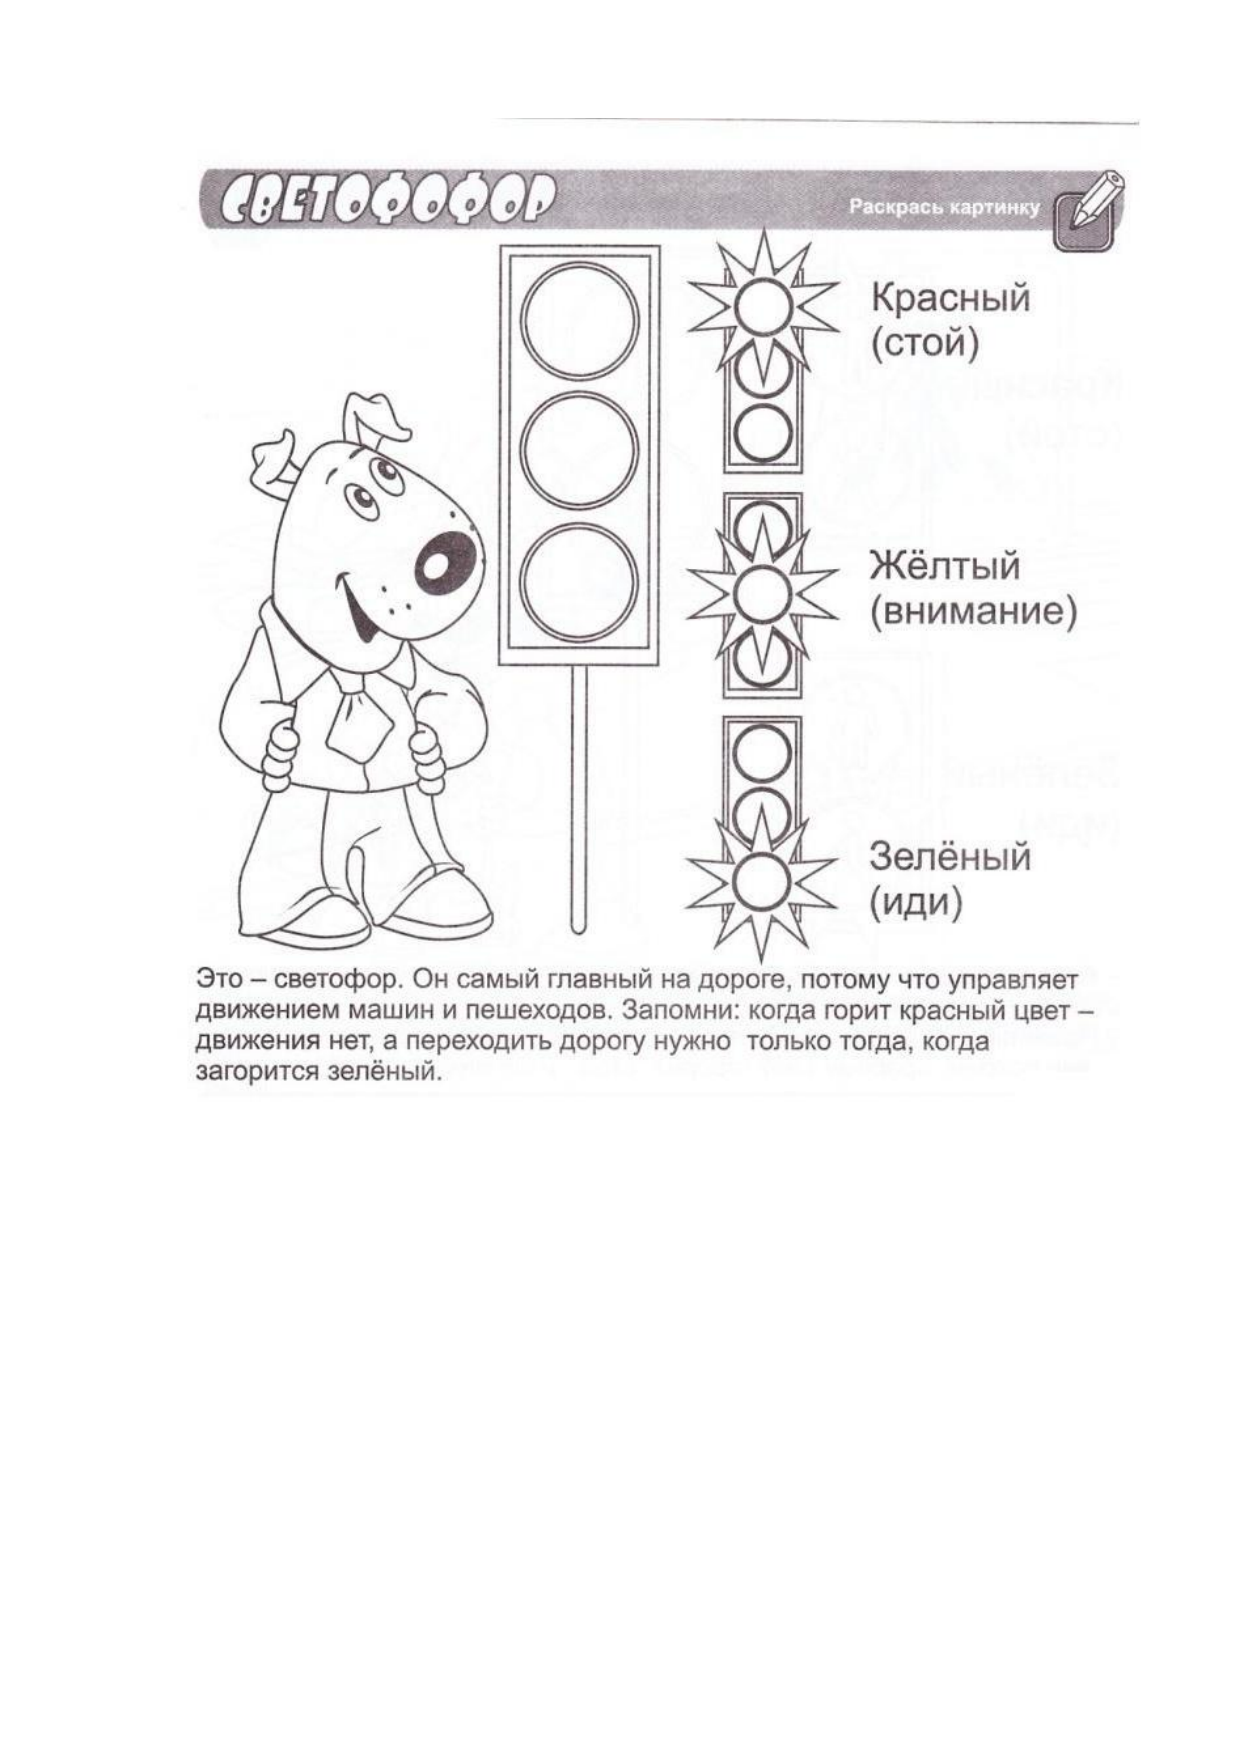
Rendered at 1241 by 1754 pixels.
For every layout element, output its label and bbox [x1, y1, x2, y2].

picture [177, 118, 1142, 1264]
